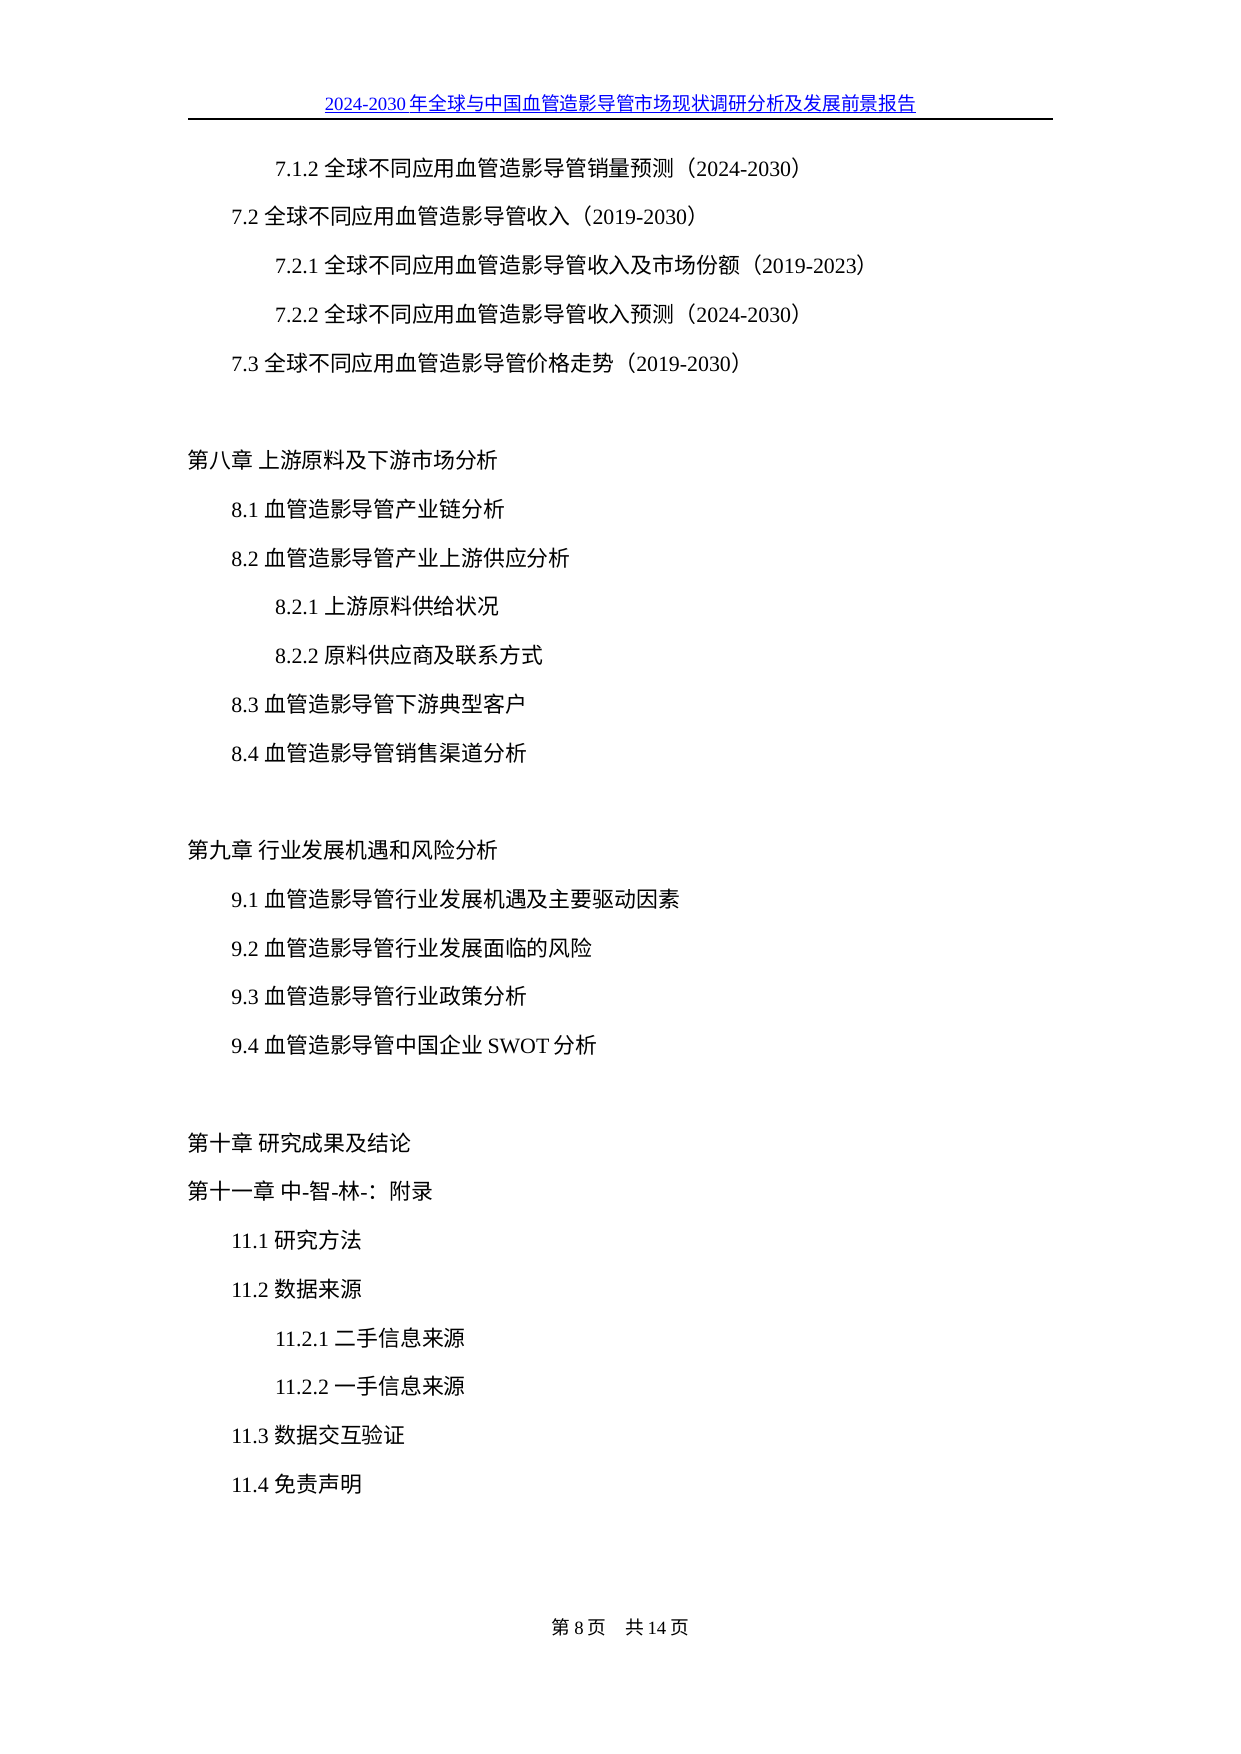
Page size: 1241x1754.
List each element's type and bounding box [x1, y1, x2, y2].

text [187, 150, 1053, 1499]
